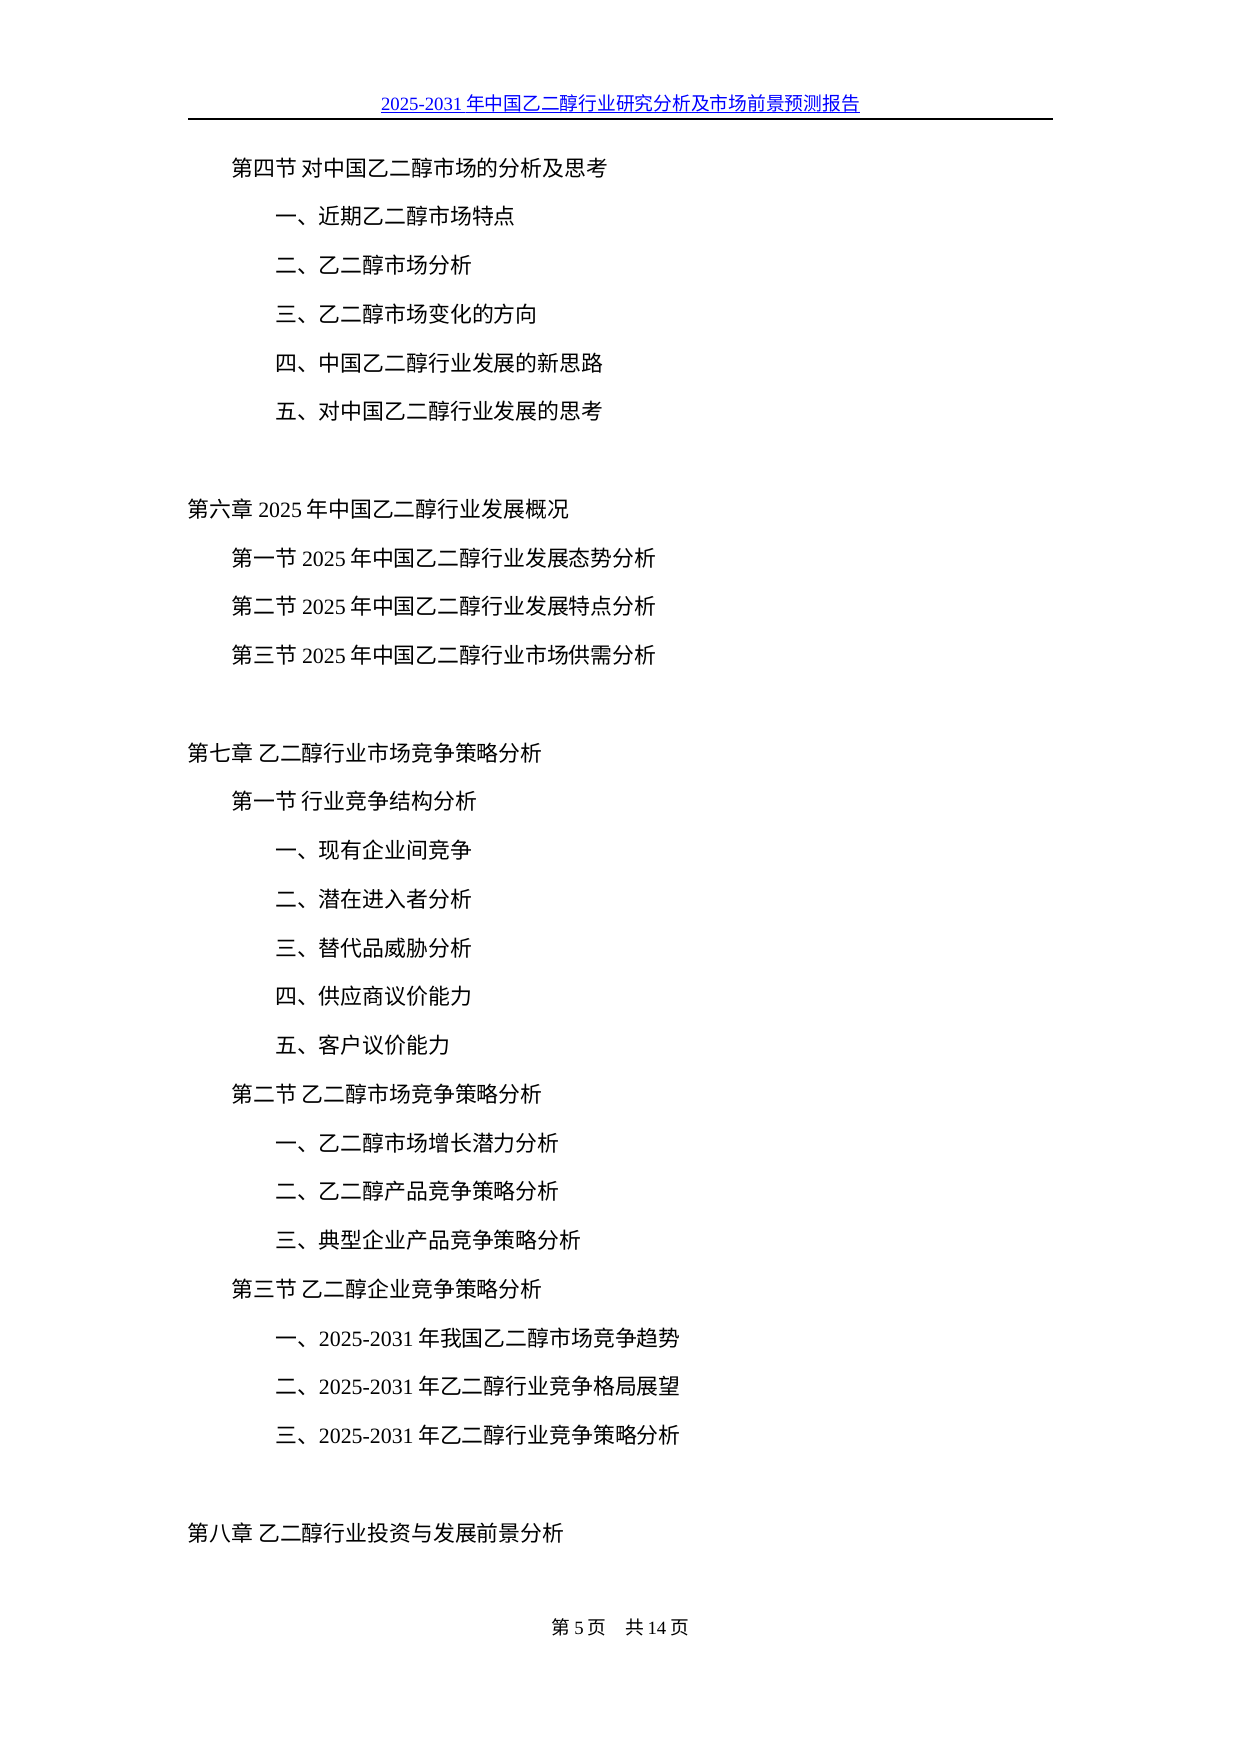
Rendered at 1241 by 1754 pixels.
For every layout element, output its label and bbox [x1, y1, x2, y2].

text [187, 150, 1053, 1548]
